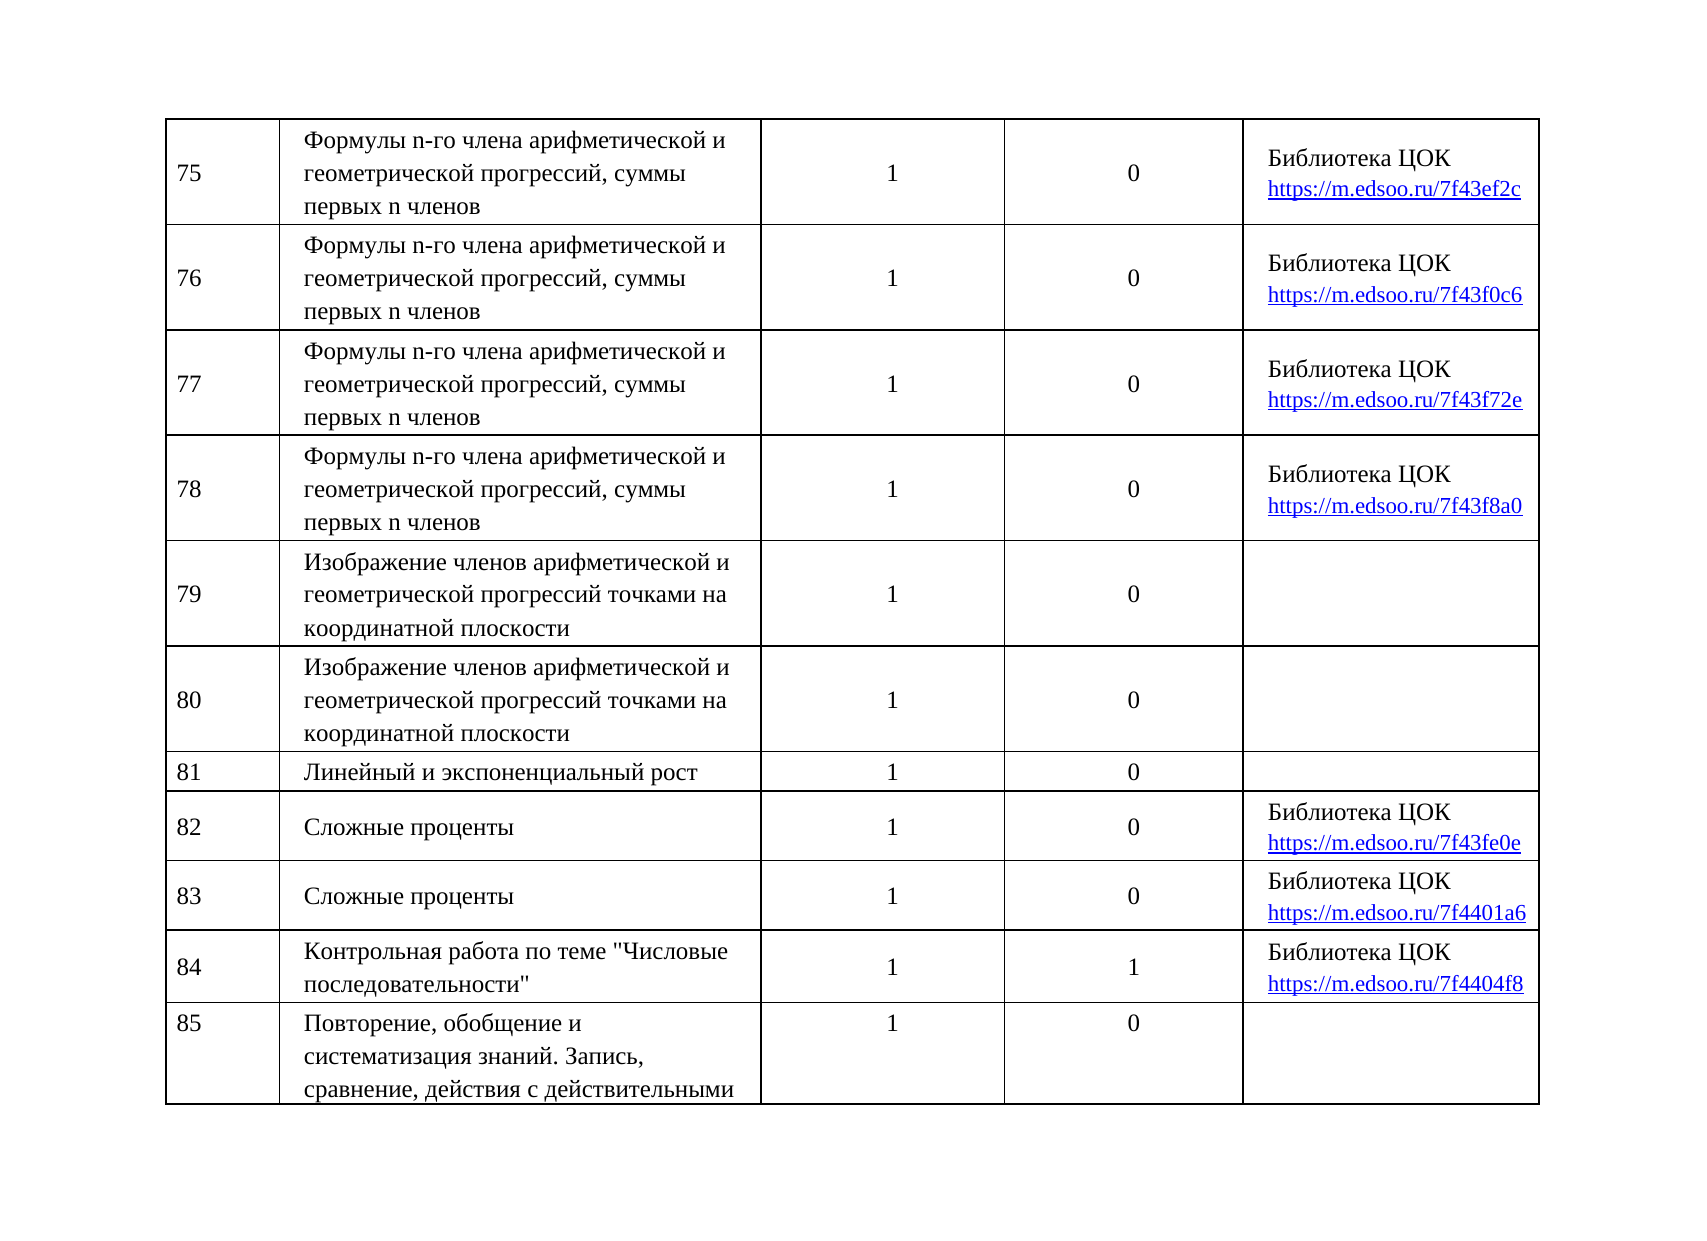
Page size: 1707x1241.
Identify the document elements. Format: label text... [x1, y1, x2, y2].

table_cell Библиотека ЦОК https://m.edsoo.ru/7f43fe0e [1244, 792, 1538, 859]
table_cell 0 [1005, 752, 1242, 790]
table_cell 0 [1005, 331, 1242, 434]
table_cell 0 [1005, 541, 1242, 645]
table_cell 80 [167, 647, 279, 751]
table_cell 1 [762, 931, 1004, 1002]
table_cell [280, 1003, 760, 1103]
table_cell Формулы n-го члена арифметической и геометрической прогрессий, суммы первых n членов [280, 436, 760, 540]
table_cell 1 [762, 225, 1004, 329]
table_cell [280, 120, 760, 223]
table_cell 0 [1005, 1003, 1242, 1103]
table_cell 1 [1005, 931, 1242, 1002]
table_cell [1244, 647, 1538, 751]
table_cell Библиотека ЦОК https://m.edsoo.ru/7f4401a6 [1244, 861, 1538, 929]
table_cell 82 [167, 792, 279, 859]
table_cell 1 [762, 541, 1004, 645]
table_cell Изображение членов арифметической и геометрической прогрессий точками на координатной плоскости [280, 647, 760, 751]
table_cell 0 [1005, 647, 1242, 751]
table_cell [1244, 752, 1538, 790]
table_cell 1 [762, 331, 1004, 434]
table_cell Изображение членов арифметической и геометрической прогрессий точками на координатной плоскости [280, 541, 760, 645]
table_cell 0 [1005, 225, 1242, 329]
table_cell 0 [1005, 120, 1242, 223]
table_cell Сложные проценты [280, 792, 760, 859]
table_cell 77 [167, 331, 279, 434]
table_cell 1 [762, 861, 1004, 929]
table_cell 0 [1005, 436, 1242, 540]
table_cell [1244, 541, 1538, 645]
table_cell Библиотека ЦОК https://m.edsoo.ru/7f43f0c6 [1244, 225, 1538, 329]
table_cell 1 [762, 120, 1004, 223]
table_cell 0 [1005, 861, 1242, 929]
table_cell Библиотека ЦОК https://m.edsoo.ru/7f43ef2c [1244, 120, 1538, 223]
table_cell 1 [762, 647, 1004, 751]
table_cell 1 [762, 792, 1004, 859]
table_cell Библиотека ЦОК https://m.edsoo.ru/7f43f8a0 [1244, 436, 1538, 540]
table_cell 76 [167, 225, 279, 329]
table_cell 79 [167, 541, 279, 645]
table_cell Сложные проценты [280, 861, 760, 929]
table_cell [280, 225, 760, 329]
table_cell 85 [167, 1003, 279, 1103]
table_cell 75 [167, 120, 279, 223]
table_cell 1 [762, 436, 1004, 540]
table_cell Контрольная работа по теме "Числовые последовательности" [280, 931, 760, 1002]
table_cell Библиотека ЦОК https://m.edsoo.ru/7f43f72e [1244, 331, 1538, 434]
table_cell 83 [167, 861, 279, 929]
table_cell 78 [167, 436, 279, 540]
table_cell 1 [762, 752, 1004, 790]
table_cell Библиотека ЦОК https://m.edsoo.ru/7f4404f8 [1244, 931, 1538, 1002]
table_cell [1244, 1003, 1538, 1103]
table_cell 84 [167, 931, 279, 1002]
table_cell Линейный и экспоненциальный рост [280, 752, 760, 790]
table_cell 0 [1005, 792, 1242, 859]
table_cell 1 [762, 1003, 1004, 1103]
table_cell Формулы n-го члена арифметической и геометрической прогрессий, суммы первых n членов [280, 331, 760, 434]
table_cell 81 [167, 752, 279, 790]
